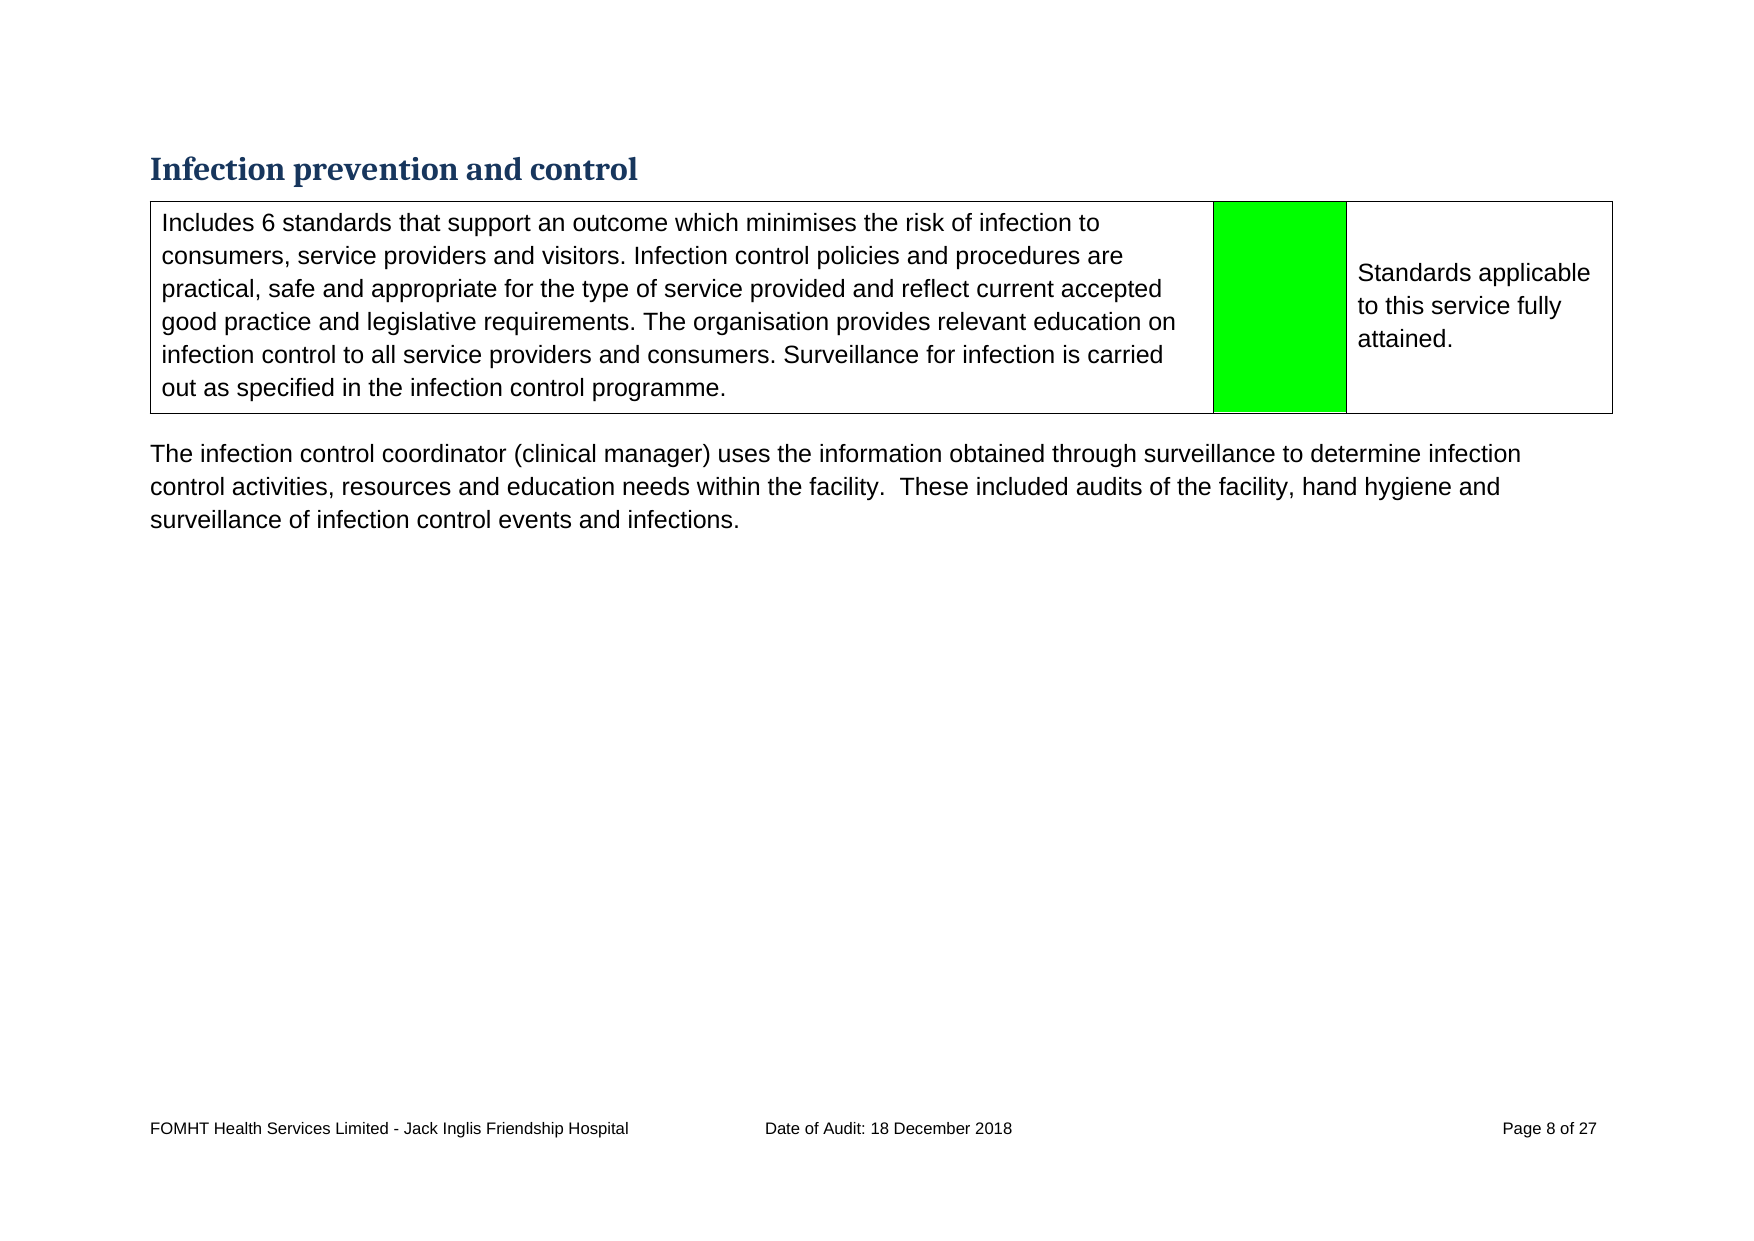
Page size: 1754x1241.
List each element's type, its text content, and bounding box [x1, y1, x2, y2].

subtitle Infection prevention and control [150, 150, 1604, 188]
table_header Includes 6 standards that support an outcome which minimises the risk of infection to consumers, service providers and visitors. Infection control policies and procedures are practical, safe and appropriate for the type of service provided and reflect current accepted good practice and legislative requirements. The organisation provides relevant education on infection control to all service providers and consumers. Surveillance for infection is carried out as specified in the infection control programme. [151, 202, 1213, 412]
text The infection control coordinator (clinical manager) uses the information obtained through surveillance to determine infection control activities, resources and education needs within the facility. These included audits of the facility, hand hygiene and surveillance of infection control events and infections. [150, 438, 1604, 533]
table_header Standards applicable to this service fully attained. [1347, 202, 1612, 412]
table_header [1214, 202, 1346, 412]
